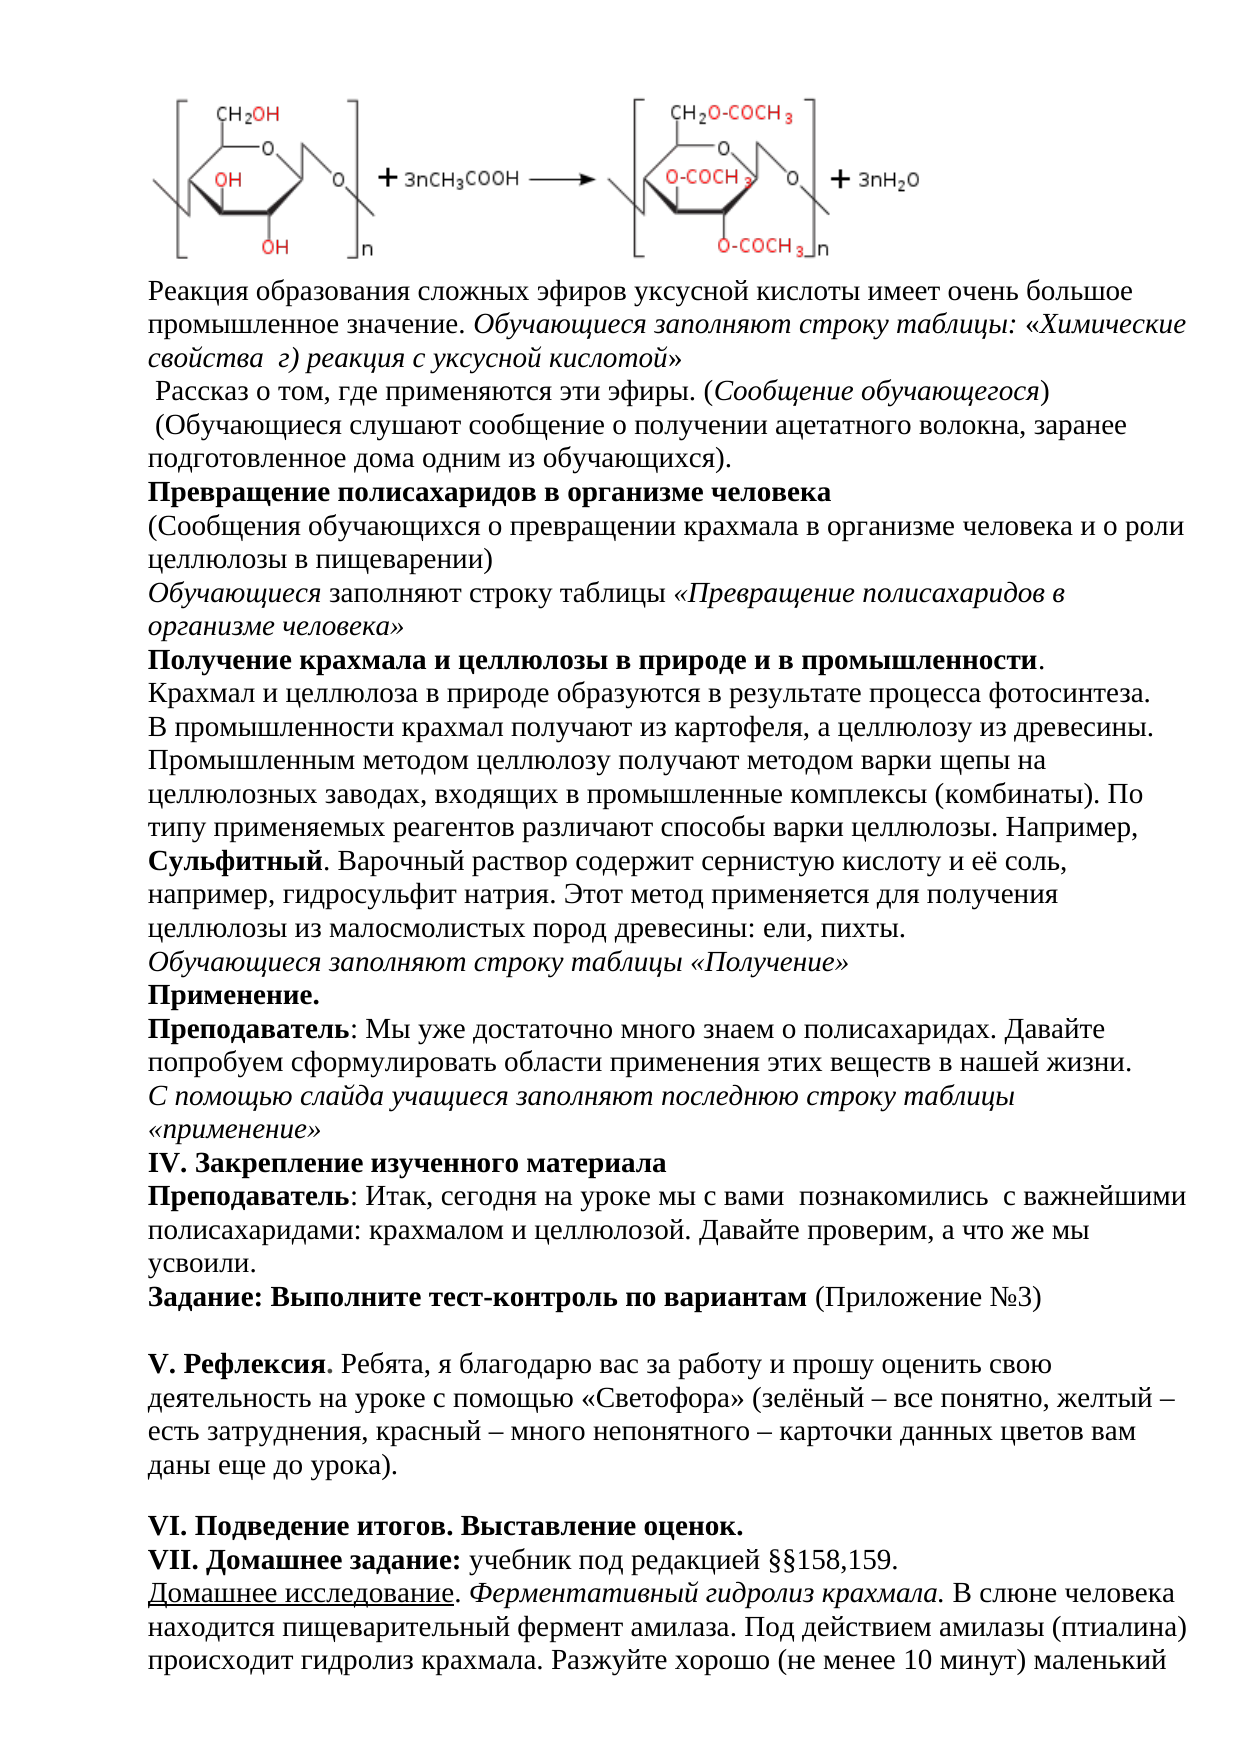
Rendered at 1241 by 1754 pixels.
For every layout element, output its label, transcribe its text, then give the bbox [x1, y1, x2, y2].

text Преподаватель: Мы уже достаточно много знаем о полисахаридах. Давайте попробуем сформулировать области применения этих веществ в нашей жизни. [148, 1011, 1193, 1078]
text Рассказ о том, где применяются эти эфиры. (Сообщение обучающегося) [148, 373, 1193, 407]
picture [147, 82, 929, 273]
text Превращение полисахаридов в организме человека [148, 474, 1193, 508]
text VII. Домашнее задание: учебник под редакцией §§158,159. [148, 1542, 1193, 1575]
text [148, 1575, 1193, 1676]
text Обучающиеся заполняют строку таблицы «Превращение полисахаридов в организме человека» [148, 575, 1193, 642]
text Получение крахмала и целлюлозы в природе и в промышленности. [148, 642, 1193, 675]
text Реакция образования сложных эфиров уксусной кислоты имеет очень большое промышленное значение. Обучающиеся заполняют строку таблицы: «Химические свойства г) реакция с уксусной кислотой» [148, 273, 1193, 373]
text (Обучающиеся слушают сообщение о получении ацетатного волокна, заранее подготовленное дома одним из обучающихся). [148, 407, 1193, 474]
text Применение. [148, 977, 1193, 1011]
text Преподаватель: Итак, сегодня на уроке мы с вами познакомились с важнейшими полисахаридами: крахмалом и целлюлозой. Давайте проверим, а что же мы усвоили. [148, 1178, 1193, 1279]
text В промышленности крахмал получают из картофеля, а целлюлозу из древесины. [148, 709, 1193, 742]
text V. Рефлексия. Ребята, я благодарю вас за работу и прошу оценить свою деятельность на уроке с помощью «Светофора» (зелёный – все понятно, желтый – есть затруднения, красный – много непонятного – карточки данных цветов вам даны еще до урока). [148, 1346, 1193, 1508]
text VI. Подведение итогов. Выставление оценок. [148, 1508, 1193, 1542]
text Крахмал и целлюлоза в природе образуются в результате процесса фотосинтеза. [148, 675, 1193, 709]
text С помощью слайда учащиеся заполняют последнюю строку таблицы «применение» [148, 1078, 1193, 1145]
text Обучающиеся заполняют строку таблицы «Получение» [148, 944, 1193, 977]
text (Сообщения обучающихся о превращении крахмала в организме человека и о роли целлюлозы в пищеварении) [148, 508, 1193, 575]
text Задание: Выполните тест-контроль по вариантам (Приложение №3) [148, 1279, 1193, 1313]
text IV. Закрепление изученного материала [148, 1145, 1193, 1178]
text Промышленным методом целлюлозу получают методом варки щепы на целлюлозных заводах, входящих в промышленные комплексы (комбинаты). По типу применяемых реагентов различают способы варки целлюлозы. Например, Сульфитный. Варочный раствор содержит сернистую кислоту и её соль, например, гидросульфит натрия. Этот метод применяется для получения целлюлозы из малосмолистых пород древесины: ели, пихты. [148, 742, 1193, 944]
